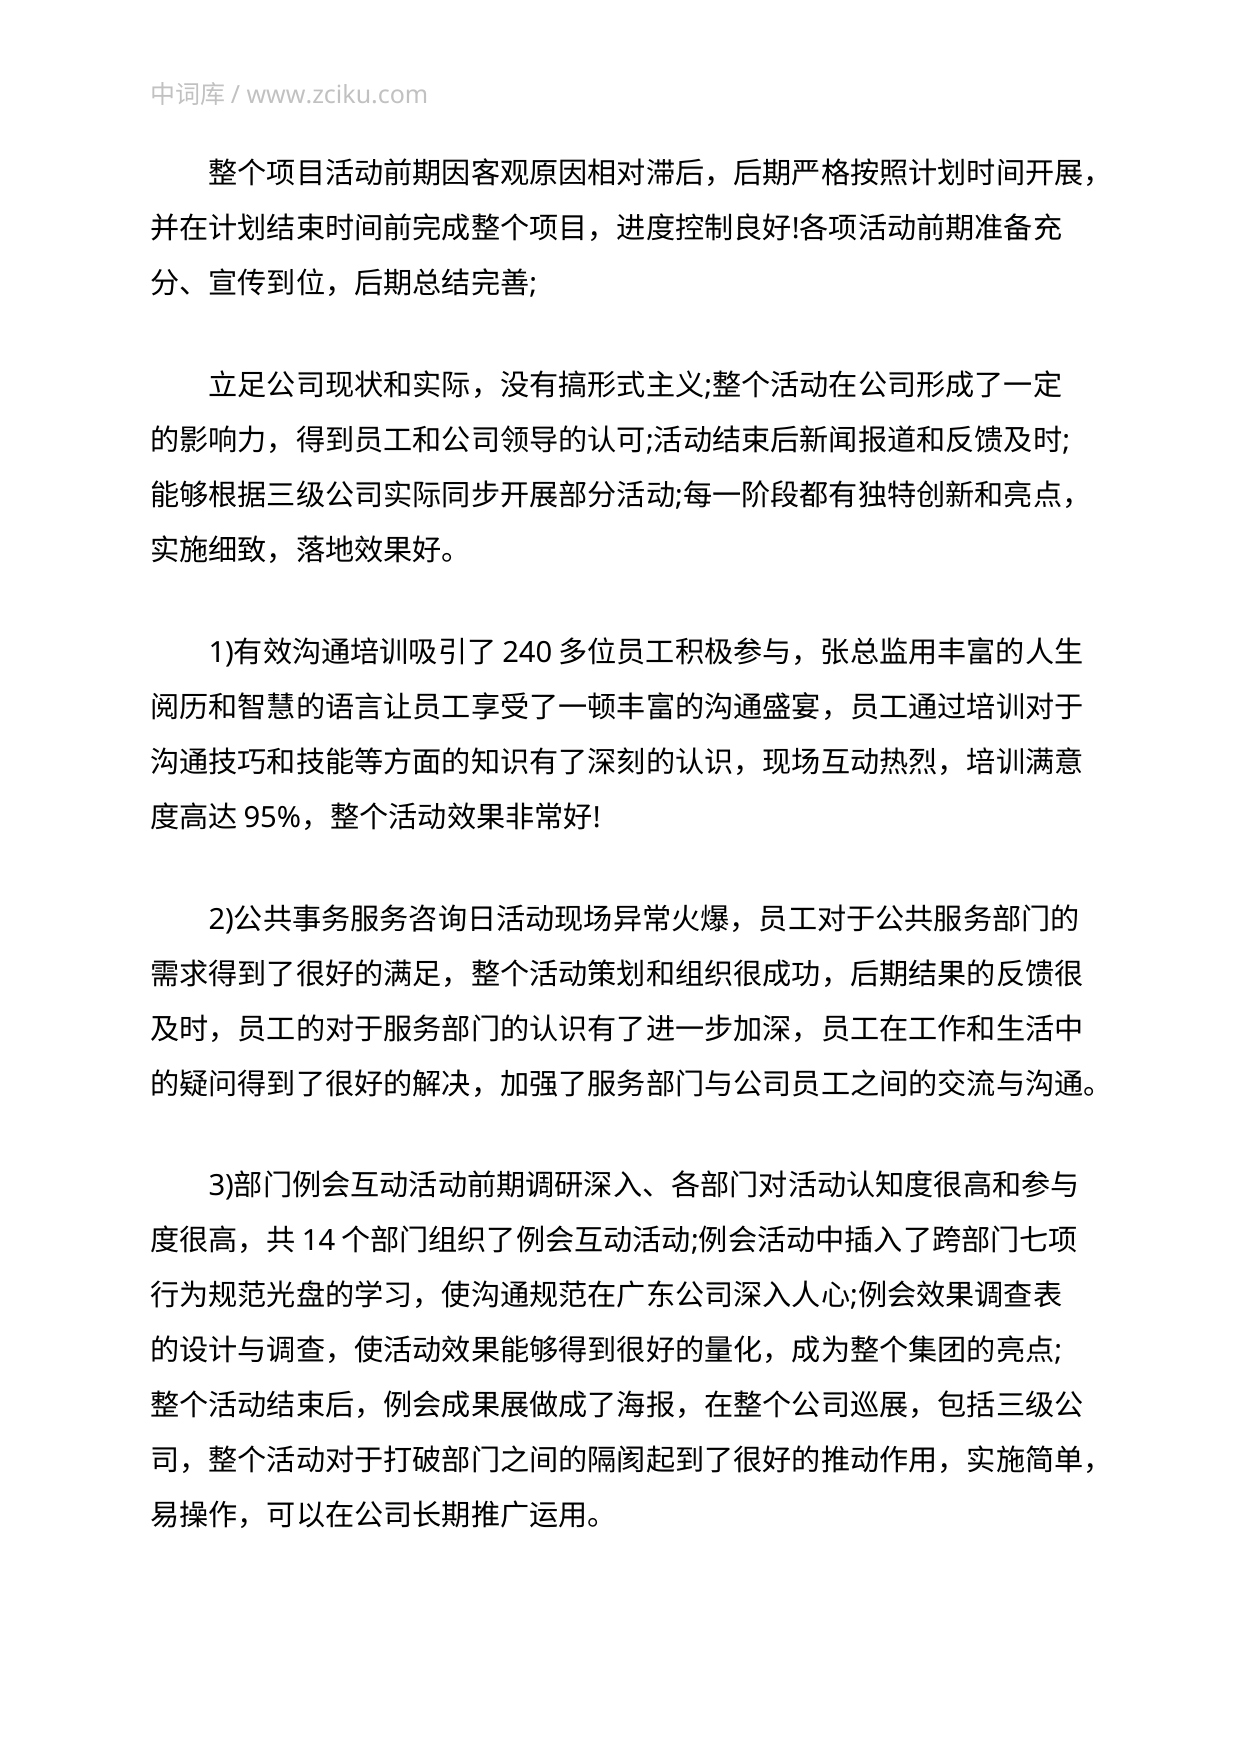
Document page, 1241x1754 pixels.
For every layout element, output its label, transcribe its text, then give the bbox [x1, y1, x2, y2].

text 整个项目活动前期因客观原因相对滞后，后期严格按照计划时间开展，并在计划结束时间前完成整个项目，进度控制良好!各项活动前期准备充分、宣传到位，后期总结完善; [150, 150, 1090, 302]
text 3)部门例会互动活动前期调研深入、各部门对活动认知度很高和参与度很高，共14个部门组织了例会互动活动;例会活动中插入了跨部门七项行为规范光盘的学习，使沟通规范在广东公司深入人心;例会效果调查表的设计与调查，使活动效果能够得到很好的量化，成为整个集团的亮点;整个活动结束后，例会成果展做成了海报，在整个公司巡展，包括三级公司，整个活动对于打破部门之间的隔阂起到了很好的推动作用，实施简单，易操作，可以在公司长期推广运用。 [150, 1162, 1090, 1534]
text 2)公共事务服务咨询日活动现场异常火爆，员工对于公共服务部门的需求得到了很好的满足，整个活动策划和组织很成功，后期结果的反馈很及时，员工的对于服务部门的认识有了进一步加深，员工在工作和生活中的疑问得到了很好的解决，加强了服务部门与公司员工之间的交流与沟通。 [150, 895, 1090, 1102]
text 1)有效沟通培训吸引了240多位员工积极参与，张总监用丰富的人生阅历和智慧的语言让员工享受了一顿丰富的沟通盛宴，员工通过培训对于沟通技巧和技能等方面的知识有了深刻的认识，现场互动热烈，培训满意度高达95%，整个活动效果非常好! [150, 629, 1090, 836]
text 立足公司现状和实际，没有搞形式主义;整个活动在公司形成了一定的影响力，得到员工和公司领导的认可;活动结束后新闻报道和反馈及时;能够根据三级公司实际同步开展部分活动;每一阶段都有独特创新和亮点，实施细致，落地效果好。 [150, 362, 1090, 569]
